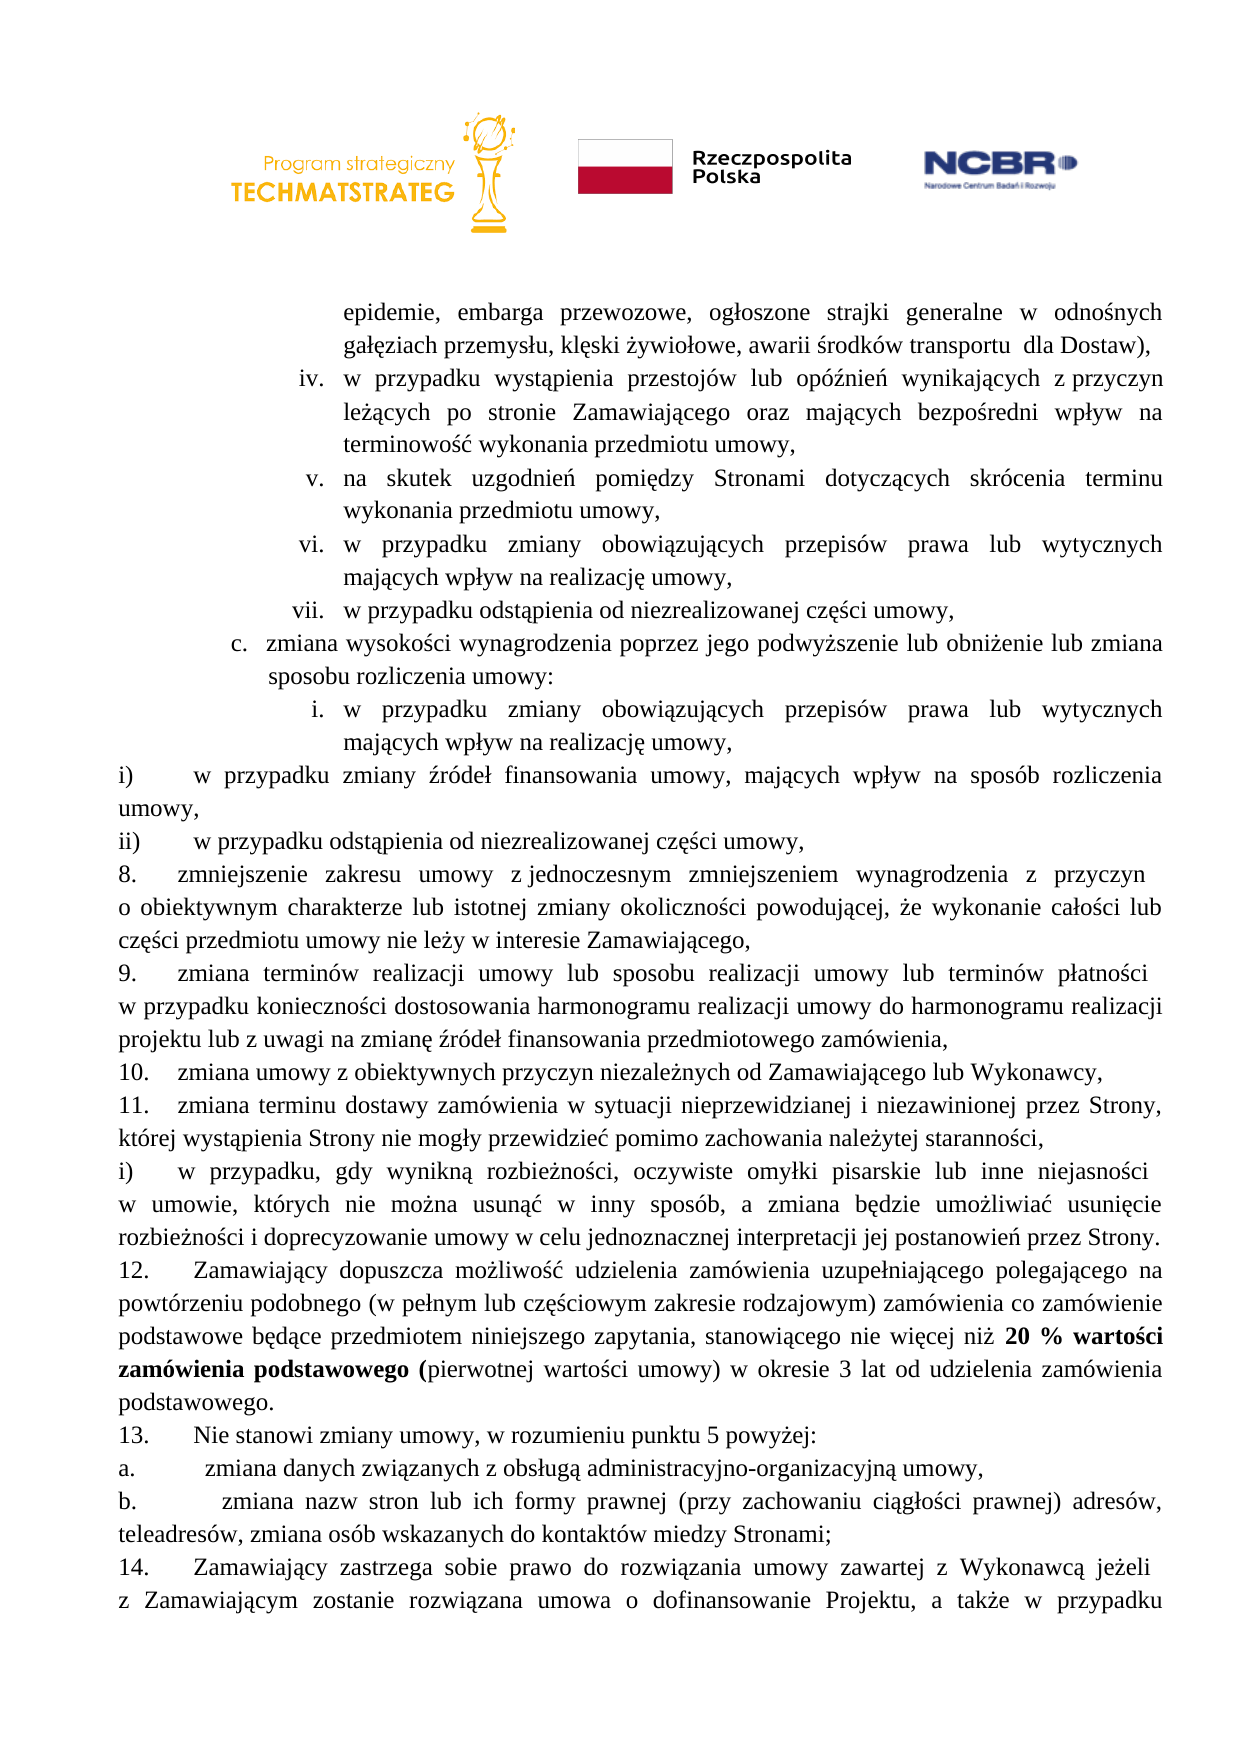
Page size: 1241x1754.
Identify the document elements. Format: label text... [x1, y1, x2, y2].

list w przypadku odstąpienia od niezrealizowanej części umowy, [324, 595, 1163, 623]
list Zamawiający dopuszcza możliwość udzielenia zamówienia uzupełniającego polegającego na powtórzeniu podobnego (w pełnym lub częściowym zakresie rodzajowym) zamówienia co zamówienie podstawowe będące przedmiotem niniejszego zapytania, stanowiącego nie więcej niż 20 % wartości zamówienia podstawowego (pierwotnej wartości umowy) w okresie 3 lat od udzielenia zamówienia podstawowego. [118, 1255, 1163, 1416]
picture [557, 121, 1131, 225]
list zmiana terminu dostawy zamówienia w sytuacji nieprzewidzianej i niezawinionej przez Strony, której wystąpienia Strony nie mogły przewidzieć pomimo zachowania należytej staranności, [118, 1090, 1163, 1152]
list zmiana wysokości wynagrodzenia poprzez jego podwyższenie lub obniżenie lub zmiana sposobu rozliczenia umowy: [231, 628, 1163, 689]
list w przypadku odstąpienia od niezrealizowanej części umowy, [118, 826, 1163, 854]
list zmiana nazw stron lub ich formy prawnej (przy zachowaniu ciągłości prawnej) adresów, teleadresów, zmiana osób wskazanych do kontaktów miedzy Stronami; [118, 1486, 1163, 1548]
list zmniejszenie zakresu umowy z jednoczesnym zmniejszeniem wynagrodzenia z przyczyn o obiektywnym charakterze lub istotnej zmiany okoliczności powodującej, że wykonanie całości lub części przedmiotu umowy nie leży w interesie Zamawiającego, [118, 859, 1163, 954]
list Nie stanowi zmiany umowy, w rozumieniu punktu 5 powyżej: [118, 1420, 1163, 1449]
list zmiana danych związanych z obsługą administracyjno-organizacyjną umowy, [118, 1453, 1163, 1482]
text i) w przypadku, gdy wynikną rozbieżności, oczywiste omyłki pisarskie lub inne niejasności w umowie, których nie można usunąć w inny sposób, a zmiana będzie umożliwiać usunięcie rozbieżności i doprecyzowanie umowy w celu jednoznacznej interpretacji jej postanowień przez Strony. [118, 1156, 1163, 1251]
list zmiana terminów realizacji umowy lub sposobu realizacji umowy lub terminów płatności w przypadku konieczności dostosowania harmonogramu realizacji umowy do harmonogramu realizacji projektu lub z uwagi na zmianę źródeł finansowania przedmiotowego zamówienia, [118, 958, 1163, 1053]
list w przypadku zmiany obowiązujących przepisów prawa lub wytycznych mających wpływ na realizację umowy, [324, 694, 1163, 756]
list w przypadku wystąpienia przestojów lub opóźnień wynikających z przyczyn leżących po stronie Zamawiającego oraz mających bezpośredni wpływ na terminowość wykonania przedmiotu umowy, [324, 363, 1163, 458]
list w przypadku zmiany źródeł finansowania umowy, mających wpływ na sposób rozliczenia umowy, [118, 760, 1163, 822]
list zmiana umowy z obiektywnych przyczyn niezależnych od Zamawiającego lub Wykonawcy, [118, 1057, 1163, 1086]
list w przypadku zmiany obowiązujących przepisów prawa lub wytycznych mających wpływ na realizację umowy, [324, 529, 1163, 590]
picture [231, 112, 515, 233]
list na skutek uzgodnień pomiędzy Stronami dotyczących skrócenia terminu wykonania przedmiotu umowy, [324, 463, 1163, 524]
